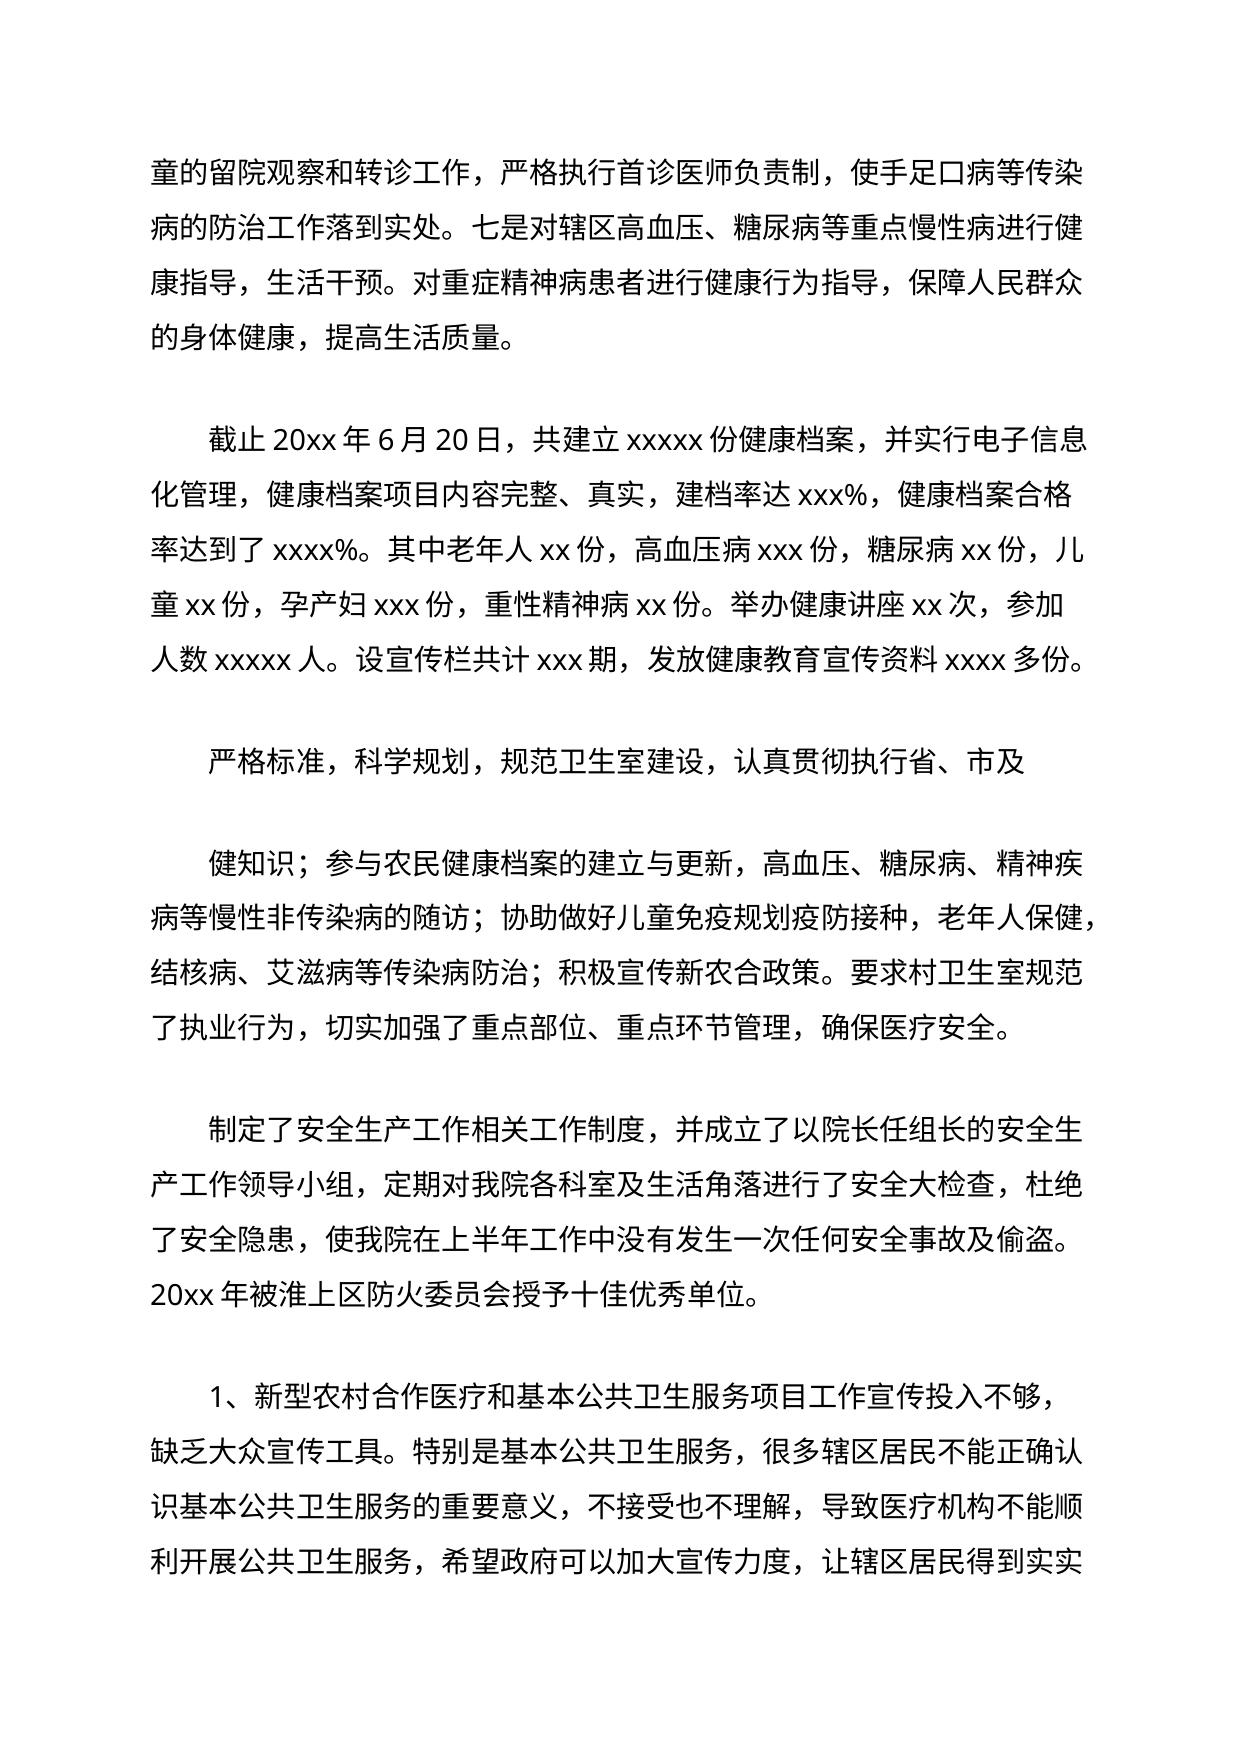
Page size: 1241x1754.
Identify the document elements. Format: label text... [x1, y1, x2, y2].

text 健知识；参与农民健康档案的建立与更新，高血压、糖尿病、精神疾病等慢性非传染病的随访；协助做好儿童免疫规划疫防接种，老年人保健，结核病、艾滋病等传染病防治；积极宣传新农合政策。要求村卫生室规范了执业行为，切实加强了重点部位、重点环节管理，确保医疗安全。 [150, 840, 1090, 1047]
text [150, 1373, 1090, 1580]
text 严格标准，科学规划，规范卫生室建设，认真贯彻执行省、市及 [150, 738, 1090, 781]
text 截止20xx年6月20日，共建立xxxxx份健康档案，并实行电子信息化管理，健康档案项目内容完整、真实，建档率达xxx%，健康档案合格率达到了xxxx%。其中老年人xx份，高血压病xxx份，糖尿病xx份，儿童xx份，孕产妇xxx份，重性精神病xx份。举办健康讲座xx次，参加人数xxxxx人。设宣传栏共计xxx期，发放健康教育宣传资料xxxx多份。 [150, 416, 1090, 679]
text 制定了安全生产工作相关工作制度，并成立了以院长任组长的安全生产工作领导小组，定期对我院各科室及生活角落进行了安全大检查，杜绝了安全隐患，使我院在上半年工作中没有发生一次任何安全事故及偷盗。20xx年被淮上区防火委员会授予十佳优秀单位。 [150, 1107, 1090, 1314]
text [150, 150, 1090, 357]
